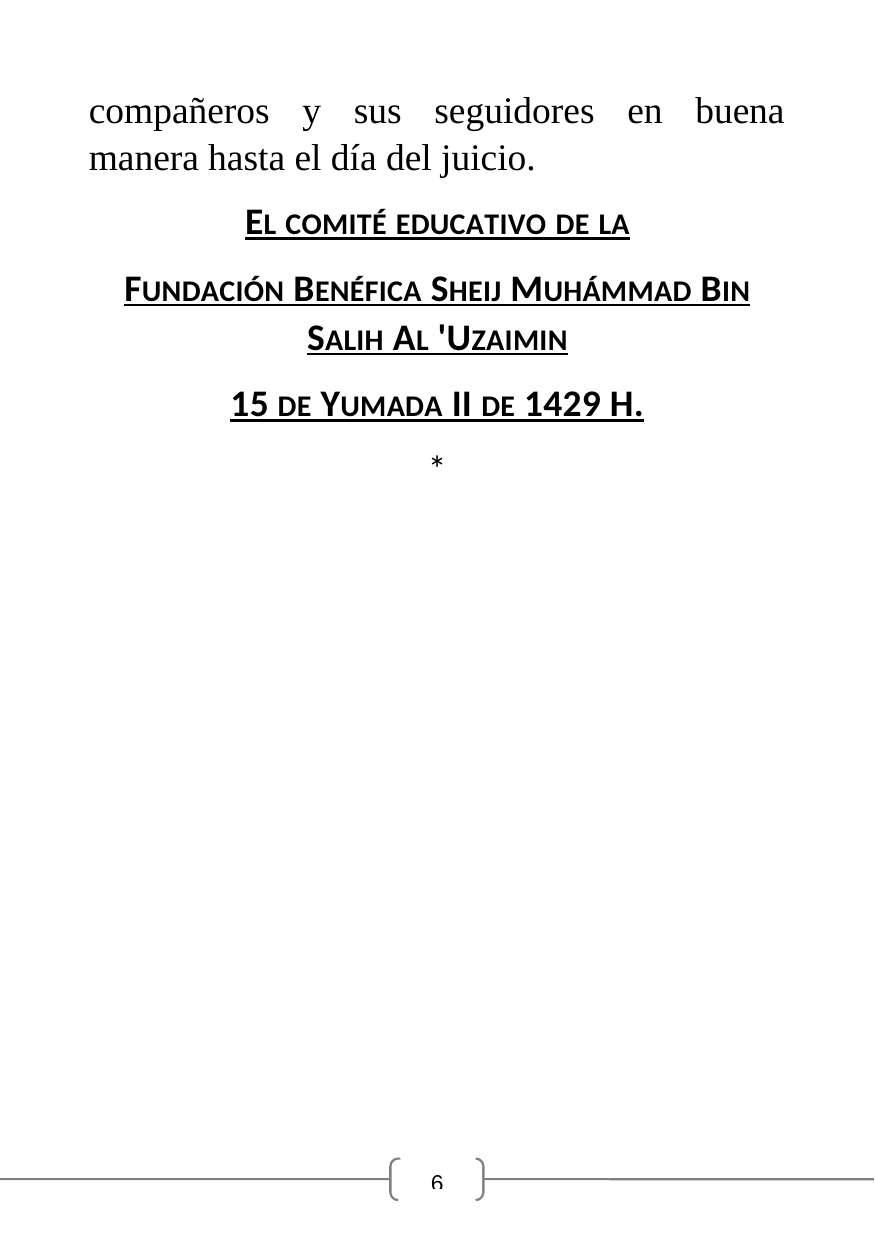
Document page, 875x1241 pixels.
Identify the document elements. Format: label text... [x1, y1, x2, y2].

text * [88, 446, 786, 492]
text 15 de Yumada II de 1429 H. [88, 380, 786, 426]
text Fundación Benéfica Sheij Muhámmad Bin Salih Al 'Uzaimin [88, 264, 786, 360]
text El comité educativo de la [88, 198, 786, 244]
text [88, 88, 786, 178]
